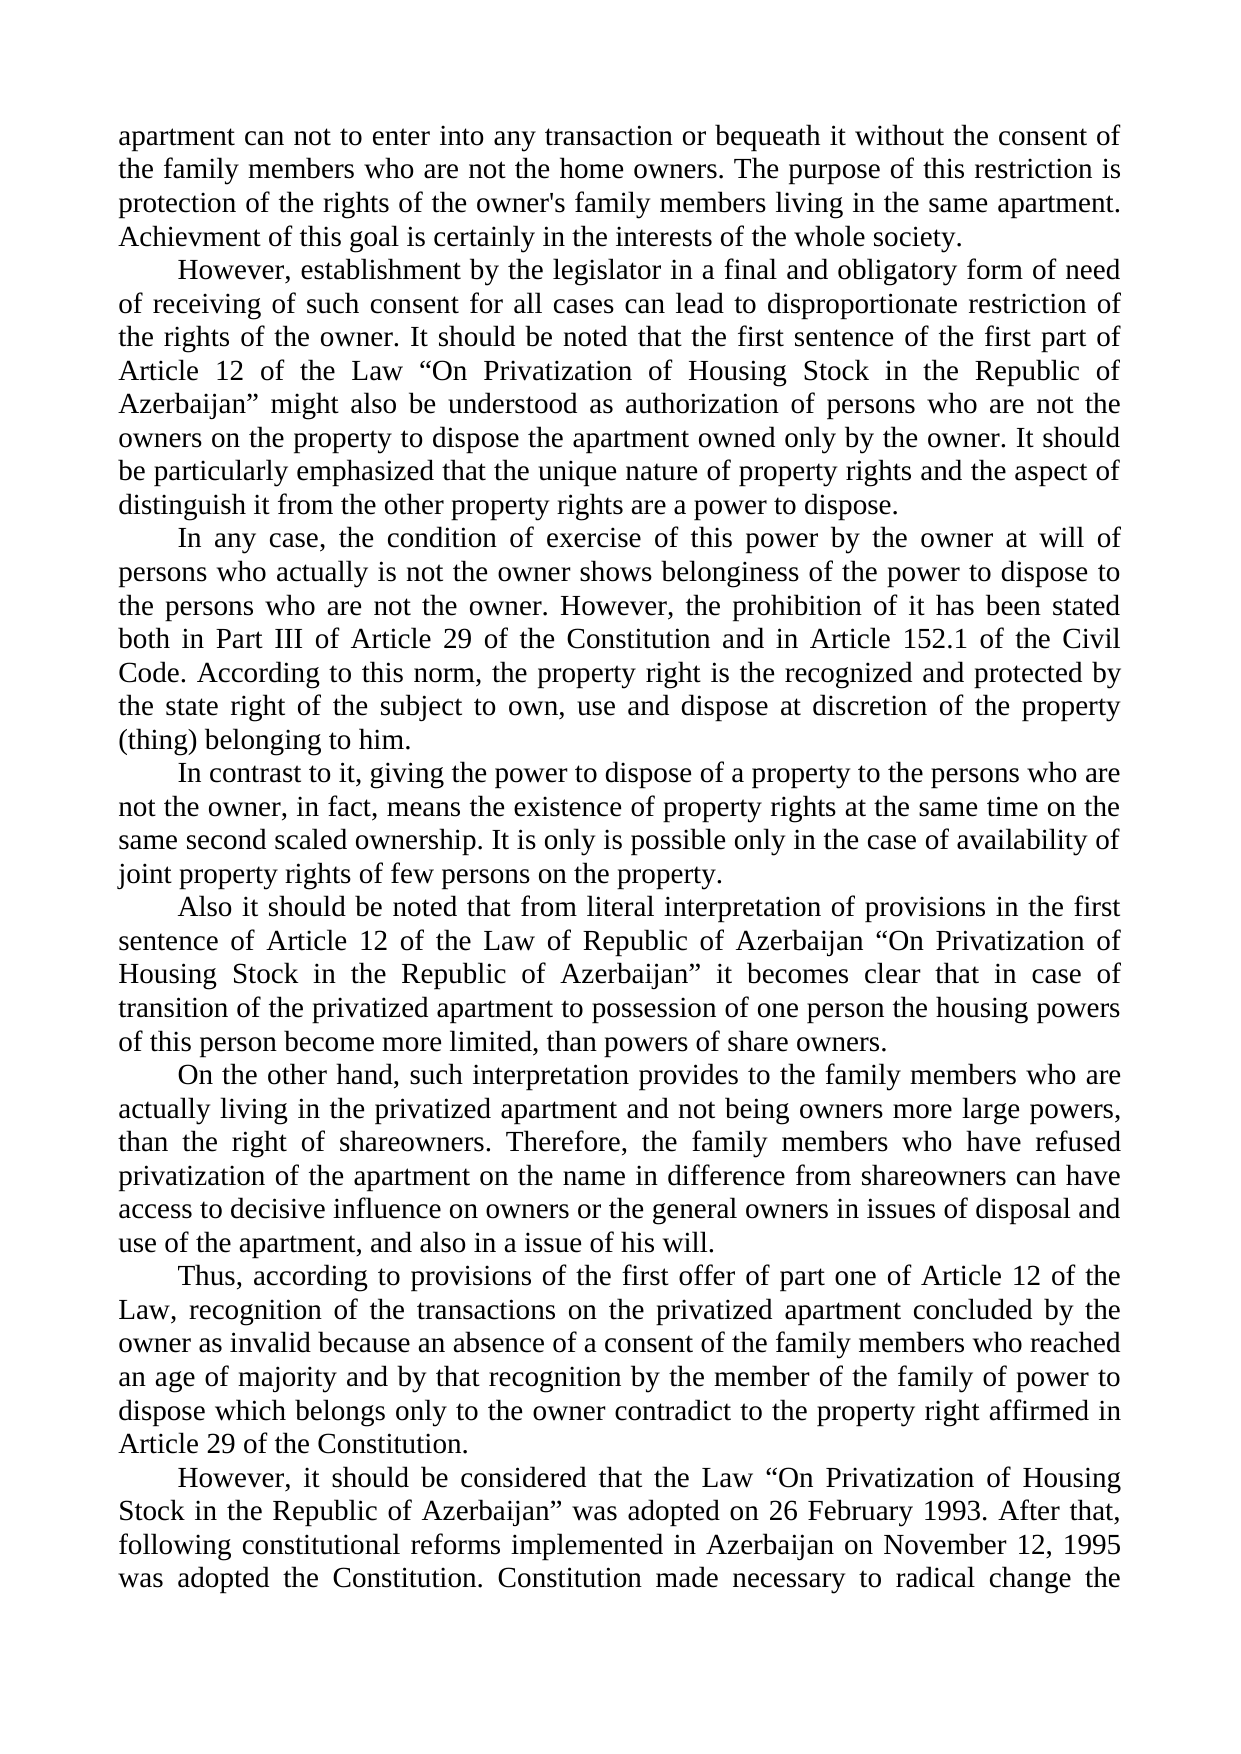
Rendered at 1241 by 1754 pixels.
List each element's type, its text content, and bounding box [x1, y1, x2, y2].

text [118, 118, 1122, 252]
text Thus, according to provisions of the first offer of part one of Article 12 of the Law, recognition of the transactions on the privatized apartment concluded by the owner as invalid because an absence of a consent of the family members who reached an age of majority and by that recognition by the member of the family of power to dispose which belongs only to the owner contradict to the property right affirmed in Article 29 of the Constitution. [118, 1258, 1122, 1460]
text Also it should be noted that from literal interpretation of provisions in the first sentence of Article 12 of the Law of Republic of Azerbaijan “On Privatization of Housing Stock in the Republic of Azerbaijan” it becomes clear that in case of transition of the privatized apartment to possession of one person the housing powers of this person become more limited, than powers of share owners. [118, 889, 1122, 1057]
text In any case, the condition of exercise of this power by the owner at will of persons who actually is not the owner shows belonginess of the power to dispose to the persons who are not the owner. However, the prohibition of it has been stated both in Part III of Article 29 of the Constitution and in Article 152.1 of the Civil Code. According to this norm, the property right is the recognized and protected by the state right of the subject to own, use and dispose at discretion of the property (thing) belonging to him. [118, 521, 1122, 755]
text On the other hand, such interpretation provides to the family members who are actually living in the privatized apartment and not being owners more large powers, than the right of shareowners. Therefore, the family members who have refused privatization of the apartment on the name in difference from shareowners can have access to decisive influence on owners or the general owners in issues of disposal and use of the apartment, and also in a issue of his will. [118, 1057, 1122, 1258]
text However, establishment by the legislator in a final and obligatory form of need of receiving of such consent for all cases can lead to disproportionate restriction of the rights of the owner. It should be noted that the first sentence of the first part of Article 12 of the Law “On Privatization of Housing Stock in the Republic of Azerbaijan” might also be understood as authorization of persons who are not the owners on the property to dispose the apartment owned only by the owner. It should be particularly emphasized that the unique nature of property rights and the aspect of distinguish it from the other property rights are a power to dispose. [118, 252, 1122, 521]
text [118, 1460, 1122, 1594]
text In contrast to it, giving the power to dispose of a property to the persons who are not the owner, in fact, means the existence of property rights at the same time on the same second scaled ownership. It is only is possible only in the case of availability of joint property rights of few persons on the property. [118, 755, 1122, 889]
